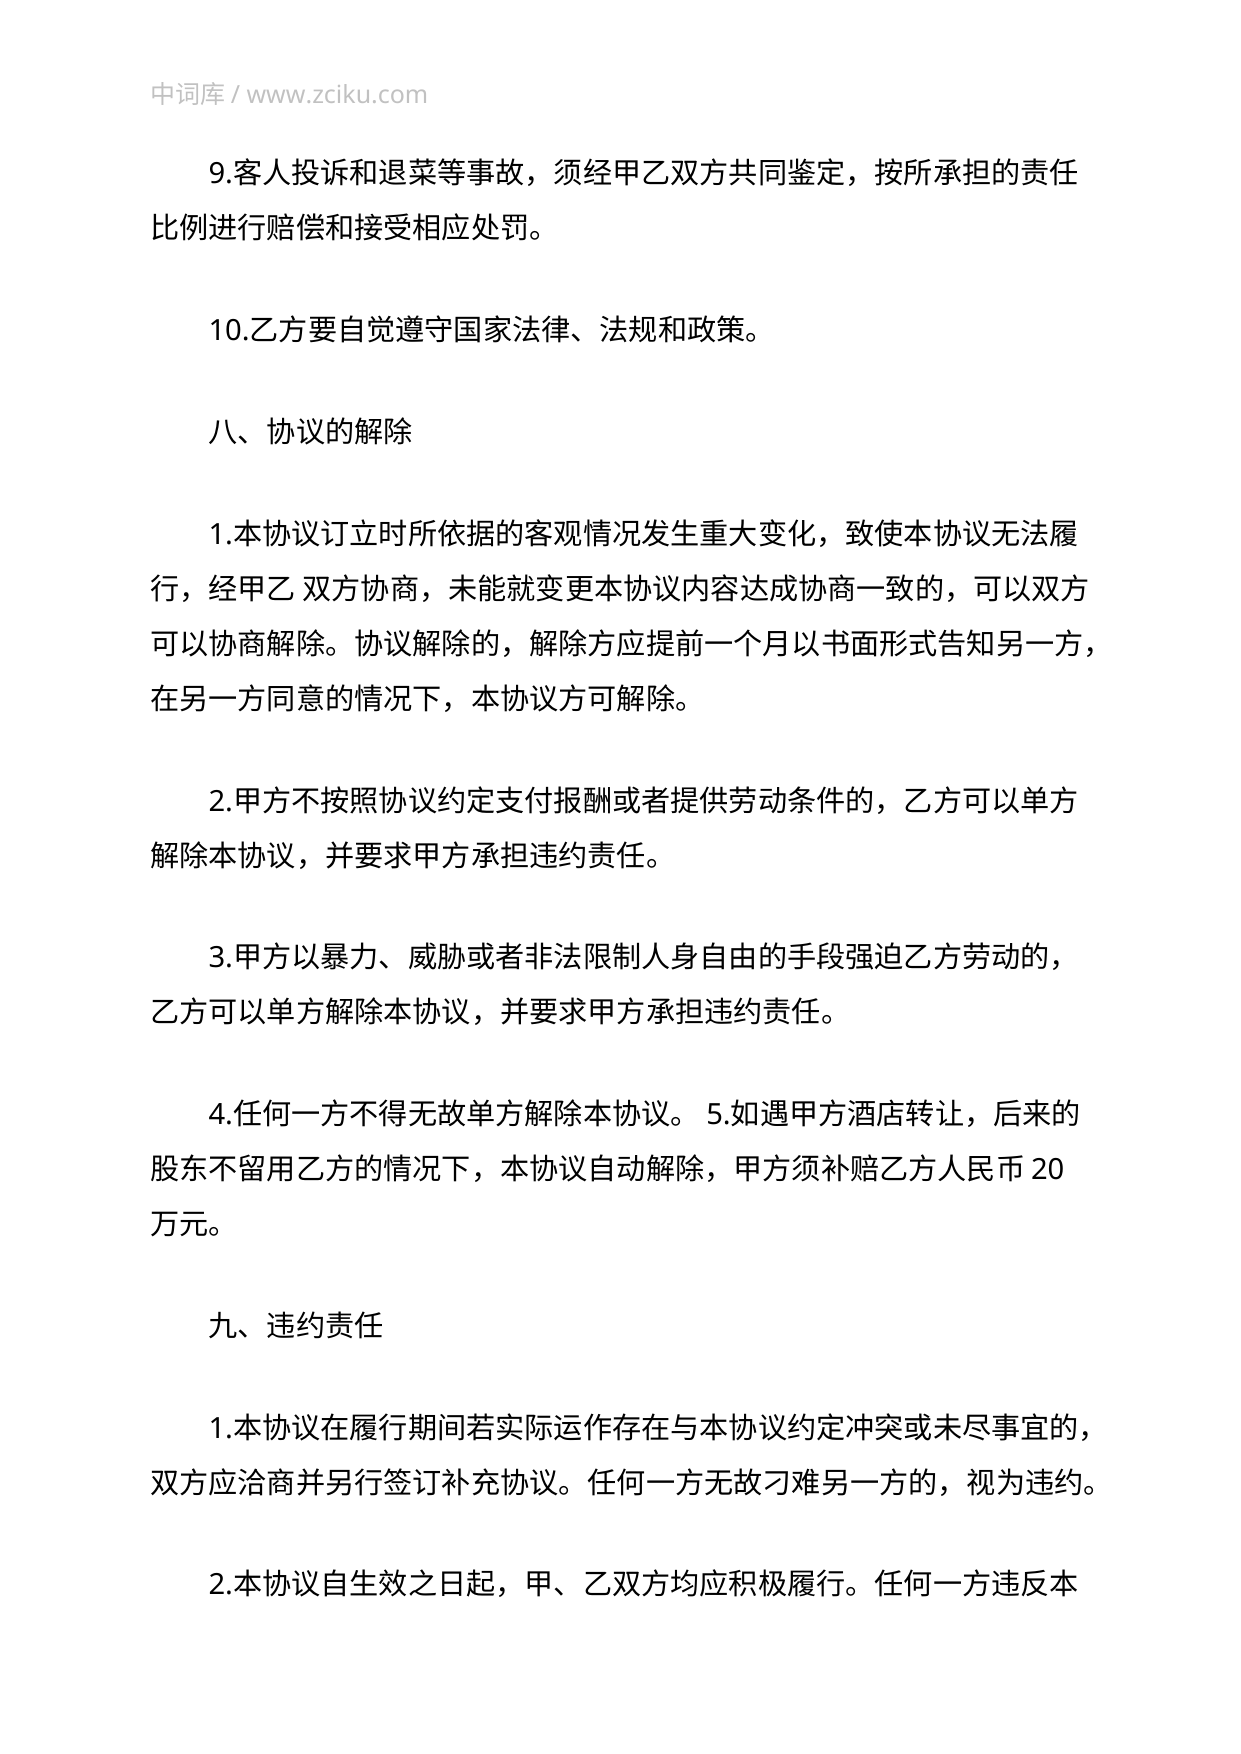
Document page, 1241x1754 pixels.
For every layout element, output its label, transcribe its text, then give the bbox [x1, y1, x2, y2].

text 3.甲方以暴力、威胁或者非法限制人身自由的手段强迫乙方劳动的，乙方可以单方解除本协议，并要求甲方承担违约责任。 [150, 934, 1090, 1031]
text 九、违约责任 [150, 1302, 1090, 1345]
text 1.本协议订立时所依据的客观情况发生重大变化，致使本协议无法履行，经甲乙 双方协商，未能就变更本协议内容达成协商一致的，可以双方可以协商解除。协议解除的，解除方应提前一个月以书面形式告知另一方，在另一方同意的情况下，本协议方可解除。 [150, 511, 1090, 718]
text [150, 1561, 1090, 1603]
text 9.客人投诉和退菜等事故，须经甲乙双方共同鉴定，按所承担的责任比例进行赔偿和接受相应处罚。 [150, 150, 1090, 247]
text 八、协议的解除 [150, 409, 1090, 451]
text 10.乙方要自觉遵守国家法律、法规和政策。 [150, 307, 1090, 349]
text 4.任何一方不得无故单方解除本协议。 5.如遇甲方酒店转让，后来的股东不留用乙方的情况下，本协议自动解除，甲方须补赔乙方人民币20万元。 [150, 1091, 1090, 1243]
text 2.甲方不按照协议约定支付报酬或者提供劳动条件的，乙方可以单方解除本协议，并要求甲方承担违约责任。 [150, 777, 1090, 874]
text 1.本协议在履行期间若实际运作存在与本协议约定冲突或未尽事宜的，双方应洽商并另行签订补充协议。任何一方无故刁难另一方的，视为违约。 [150, 1404, 1090, 1501]
